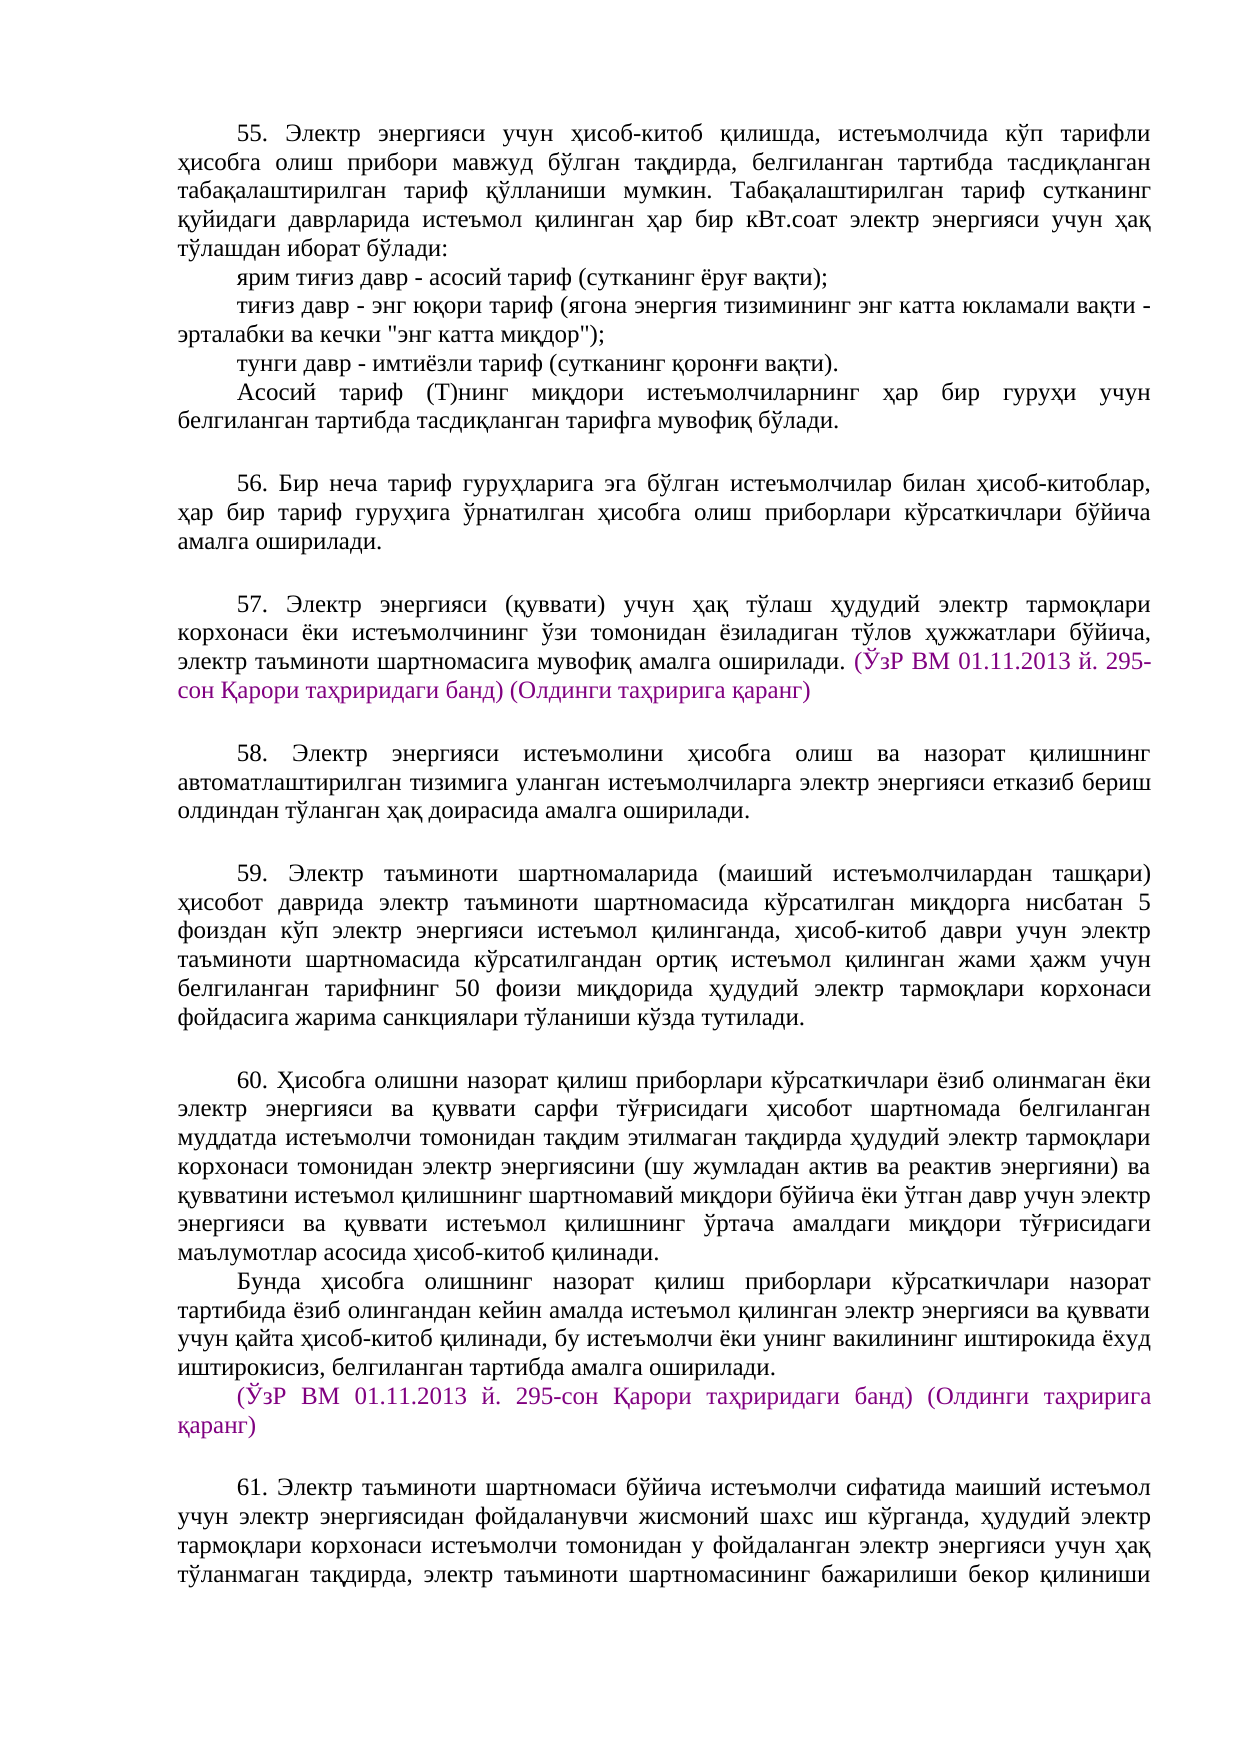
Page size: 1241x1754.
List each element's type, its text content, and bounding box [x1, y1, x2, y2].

text 55. Электр энергияси учун ҳисоб-китоб қилишда, истеъмолчида кўп тарифли ҳисобга олиш прибори мавжуд бўлган тақдирда, белгиланган тартибда тасдиқланган табақалаштирилган тариф қўлланиши мумкин. Табақалаштирилган тариф сутканинг қуйидаги даврларида истеъмол қилинган ҳар бир кВт.соат электр энергияси учун ҳақ тўлашдан иборат бўлади: [177, 118, 1152, 262]
text 57. Электр энергияси (қуввати) учун ҳақ тўлаш ҳудудий электр тармоқлари корхонаси ёки истеъмолчининг ўзи томонидан ёзиладиган тўлов ҳужжатлари бўйича, электр таъминоти шартномасига мувофиқ амалга оширилади. (ЎзР ВМ 01.11.2013 й. 295-сон Қарори таҳриридаги банд) (Олдинги таҳририга қаранг) [177, 589, 1152, 704]
text тунги давр - имтиёзли тариф (сутканинг қоронғи вақти). [177, 348, 1152, 377]
text 59. Электр таъминоти шартномаларида (маиший истеъмолчилардан ташқари) ҳисобот даврида электр таъминоти шартномасида кўрсатилган миқдорга нисбатан 5 фоиздан кўп электр энергияси истеъмол қилинганда, ҳисоб-китоб даври учун электр таъминоти шартномасида кўрсатилгандан ортиқ истеъмол қилинган жами ҳажм учун белгиланган тарифнинг 50 фоизи миқдорида ҳудудий электр тармоқлари корхонаси фойдасига жарима санкциялари тўланиши кўзда тутилади. [177, 858, 1152, 1031]
text 58. Электр энергияси истеъмолини ҳисобга олиш ва назорат қилишнинг автоматлаштирилган тизимига уланган истеъмолчиларга электр энергияси етказиб бериш олдиндан тўланган ҳақ доирасида амалга оширилади. [177, 738, 1152, 824]
text 56. Бир неча тариф гуруҳларига эга бўлган истеъмолчилар билан ҳисоб-китоблар, ҳар бир тариф гуруҳига ўрнатилган ҳисобга олиш приборлари кўрсаткичлари бўйича амалга оширилади. [177, 468, 1152, 555]
text 60. Ҳисобга олишни назорат қилиш приборлари кўрсаткичлари ёзиб олинмаган ёки электр энергияси ва қуввати сарфи тўғрисидаги ҳисобот шартномада белгиланган муддатда истеъмолчи томонидан тақдим этилмаган тақдирда ҳудудий электр тармоқлари корхонаси томонидан электр энергиясини (шу жумладан актив ва реактив энергияни) ва қувватини истеъмол қилишнинг шартномавий миқдори бўйича ёки ўтган давр учун электр энергияси ва қуввати истеъмол қилишнинг ўртача амалдаги миқдори тўғрисидаги маълумотлар асосида ҳисоб-китоб қилинади. [177, 1065, 1152, 1266]
text ярим тиғиз давр - асосий тариф (сутканинг ёруғ вақти); [177, 262, 1152, 291]
text Бунда ҳисобга олишнинг назорат қилиш приборлари кўрсаткичлари назорат тартибида ёзиб олингандан кейин амалда истеъмол қилинган электр энергияси ва қуввати учун қайта ҳисоб-китоб қилинади, бу истеъмолчи ёки унинг вакилининг иштирокида ёхуд иштирокисиз, белгиланган тартибда амалга оширилади. [177, 1266, 1152, 1381]
text (ЎзР ВМ 01.11.2013 й. 295-сон Қарори таҳриридаги банд) (Олдинги таҳририга қаранг) [177, 1381, 1152, 1438]
text Асосий тариф (Т)нинг миқдори истеъмолчиларнинг ҳар бир гуруҳи учун белгиланган тартибда тасдиқланган тарифга мувофиқ бўлади. [177, 377, 1152, 434]
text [177, 1472, 1152, 1587]
text тиғиз давр - энг юқори тариф (ягона энергия тизимининг энг катта юкламали вақти - эрталабки ва кечки "энг катта миқдор"); [177, 291, 1152, 348]
